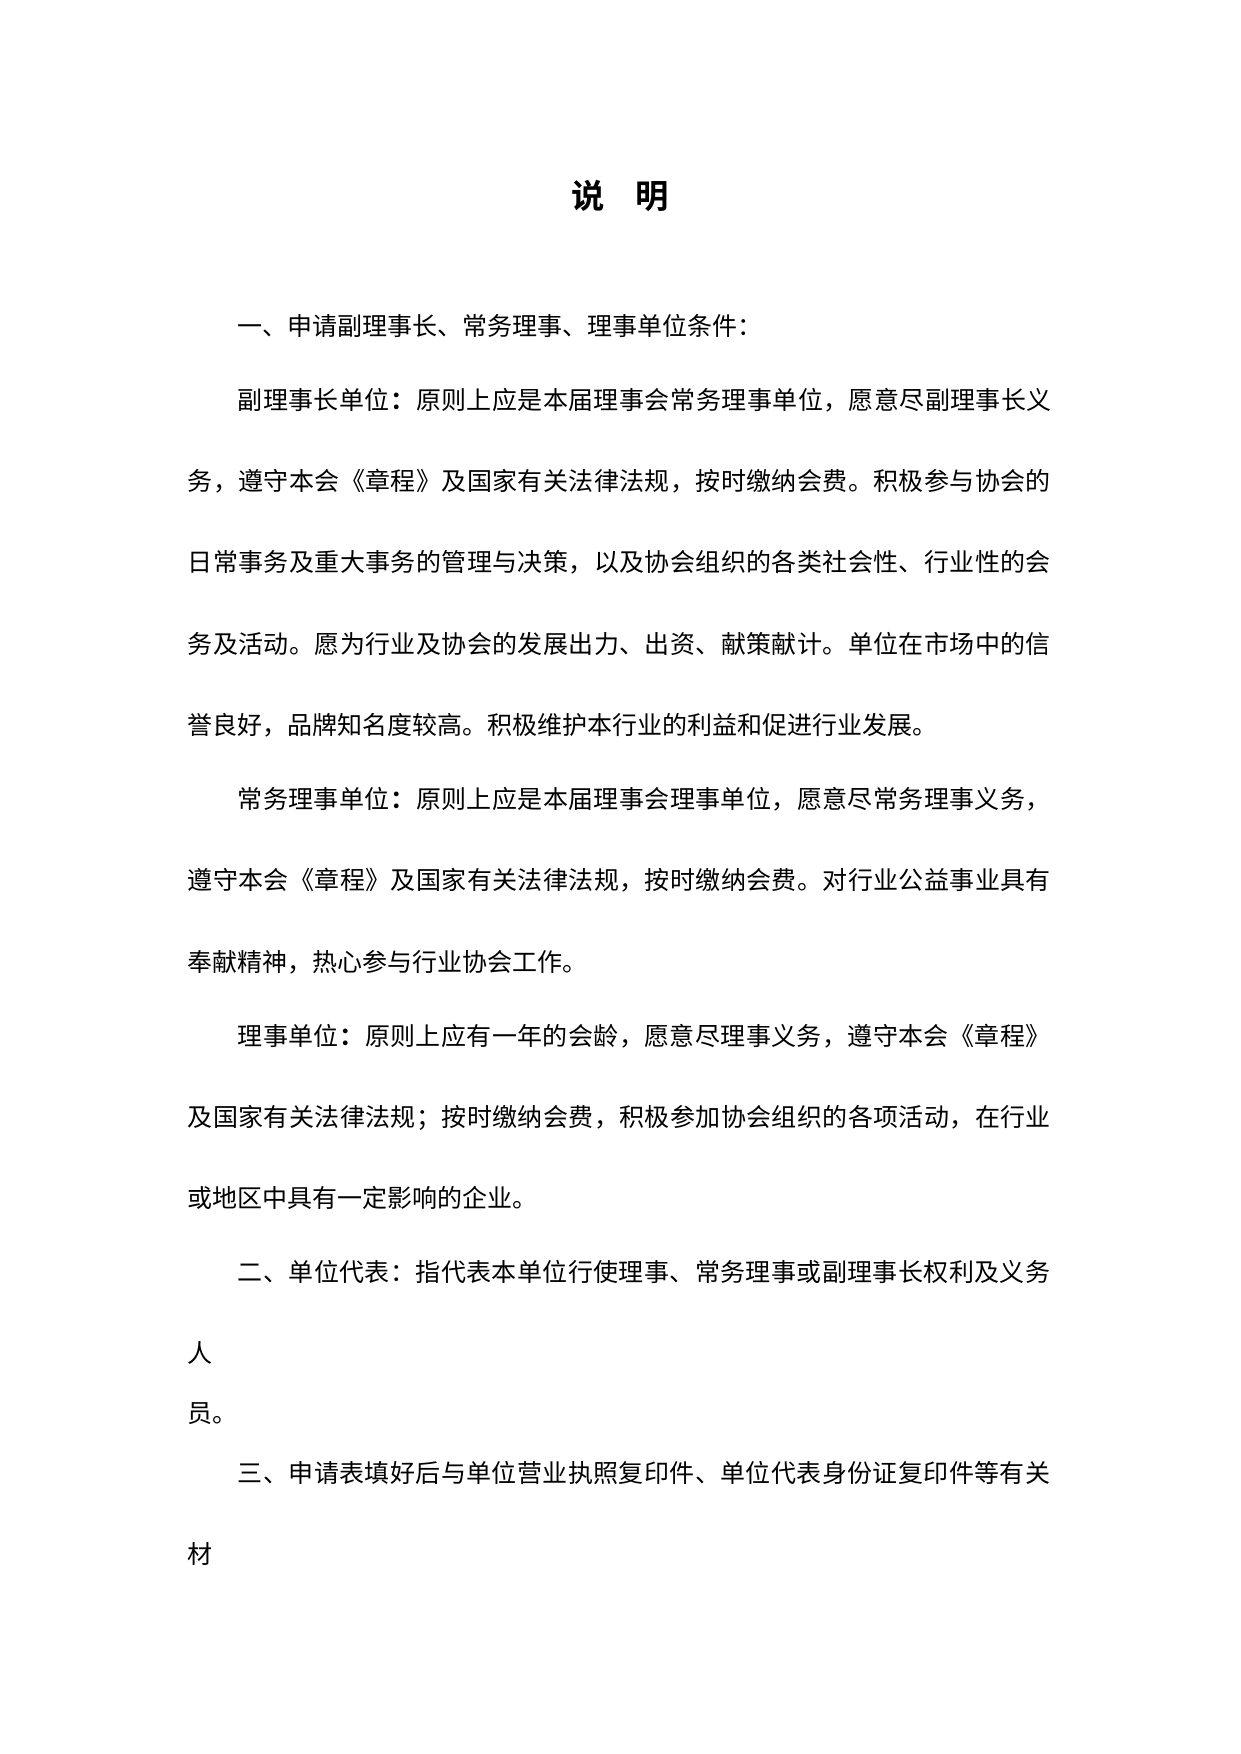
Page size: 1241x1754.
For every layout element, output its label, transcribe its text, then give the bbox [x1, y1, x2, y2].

list 员。 [187, 1393, 1053, 1430]
text 常务理事单位：原则上应是本届理事会理事单位，愿意尽常务理事义务，遵守本会《章程》及国家有关法律法规，按时缴纳会费。对行业公益事业具有奉献精神，热心参与行业协会工作。 [187, 765, 1053, 993]
text 理事单位：原则上应有一年的会龄，愿意尽理事义务，遵守本会《章程》及国家有关法律法规；按时缴纳会费，积极参加协会组织的各项活动，在行业或地区中具有一定影响的企业。 [187, 1002, 1053, 1229]
text 说 明 [187, 162, 1053, 227]
list 三、申请表填好后与单位营业执照复印件、单位代表身份证复印件等有关材 [187, 1439, 1053, 1585]
text 副理事长单位：原则上应是本届理事会常务理事单位，愿意尽副理事长义务，遵守本会《章程》及国家有关法律法规，按时缴纳会费。积极参与协会的日常事务及重大事务的管理与决策，以及协会组织的各类社会性、行业性的会务及活动。愿为行业及协会的发展出力、出资、献策献计。单位在市场中的信誉良好，品牌知名度较高。积极维护本行业的利益和促进行业发展。 [187, 366, 1053, 756]
text 二、单位代表：指代表本单位行使理事、常务理事或副理事长权利及义务人 [187, 1238, 1053, 1384]
text 一、申请副理事长、常务理事、理事单位条件： [187, 292, 1053, 357]
